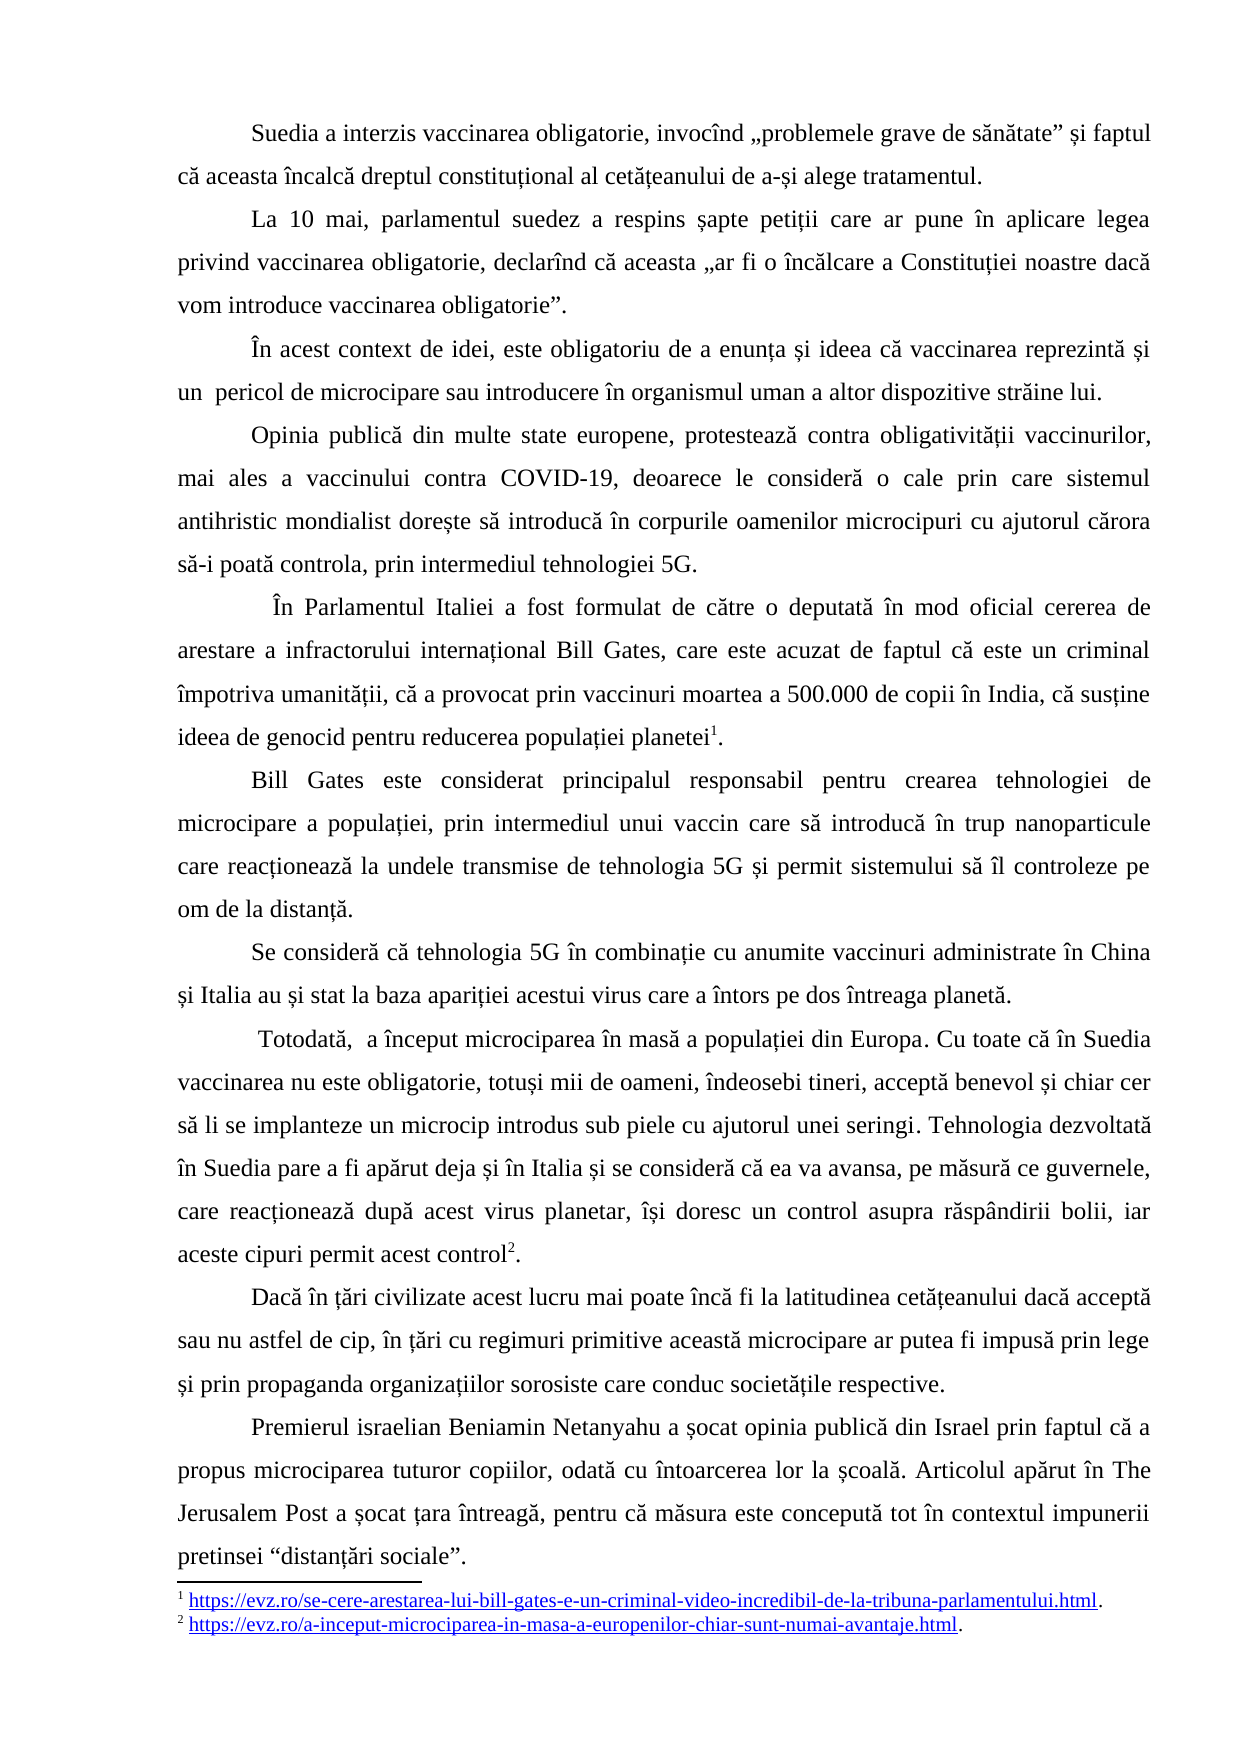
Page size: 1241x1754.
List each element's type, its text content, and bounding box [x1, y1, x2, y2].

subtitle Totodată, a început microciparea în masă a populației din Europa. Cu toate că în Suedia vaccinarea nu este obligatorie, totuși mii de oameni, îndeosebi tineri, acceptă benevol și chiar cer să li se implanteze un microcip introdus sub piele cu ajutorul unei seringi. Tehnologia dezvoltată în Suedia pare a fi apărut deja și în Italia și se consideră că ea va avansa, pe măsură ce guvernele, care reacționează după acest virus planetar, își doresc un control asupra răspândirii bolii, iar aceste cipuri permit acest control. [177, 1024, 1152, 1268]
subtitle În acest context de idei, este obligatoriu de a enunța și ideea că vaccinarea reprezintă și un pericol de microcipare sau introducere în organismul uman a altor dispozitive străine lui. [177, 334, 1152, 406]
subtitle Premierul israelian Beniamin Netanyahu a șocat opinia publică din Israel prin faptul că a propus microciparea tuturor copiilor, odată cu întoarcerea lor la școală. Articolul apărut în The Jerusalem Post a șocat țara întreagă, pentru că măsura este concepută tot în contextul impunerii pretinsei “distanțări sociale”. [177, 1412, 1152, 1570]
subtitle Suedia a interzis vaccinarea obligatorie, invocînd „problemele grave de sănătate” și faptul că aceasta încalcă dreptul constituțional al cetățeanului de a-și alege tratamentul. [177, 118, 1152, 190]
subtitle Se consideră că tehnologia 5G în combinație cu anumite vaccinuri administrate în China și Italia au și stat la baza apariției acestui virus care a întors pe dos întreaga planetă. [177, 937, 1152, 1009]
subtitle Dacă în țări civilizate acest lucru mai poate încă fi la latitudinea cetățeanului dacă acceptă sau nu astfel de cip, în țări cu regimuri primitive această microcipare ar putea fi impusă prin lege și prin propaganda organizațiilor sorosiste care conduc societățile respective. [177, 1282, 1152, 1397]
subtitle În Parlamentul Italiei a fost formulat de către o deputată în mod oficial cererea de arestare a infractorului internațional Bill Gates, care este acuzat de faptul că este un criminal împotriva umanității, că a provocat prin vaccinuri moartea a 500.000 de copii în India, că susține ideea de genocid pentru reducerea populației planetei. [177, 592, 1152, 751]
subtitle La 10 mai, parlamentul suedez a respins șapte petiții care ar pune în aplicare legea privind vaccinarea obligatorie, declarînd că aceasta „ar fi o încălcare a Constituției noastre dacă vom introduce vaccinarea obligatorie”. [177, 204, 1152, 319]
subtitle Opinia publică din multe state europene, protestează contra obligativității vaccinurilor, mai ales a vaccinului contra COVID-19, deoarece le consideră o cale prin care sistemul antihristic mondialist dorește să introducă în corpurile oamenilor microcipuri cu ajutorul cărora să-i poată controla, prin intermediul tehnologiei 5G. [177, 420, 1152, 578]
subtitle Bill Gates este considerat principalul responsabil pentru crearea tehnologiei de microcipare a populației, prin intermediul unui vaccin care să introducă în trup nanoparticule care reacționează la undele transmise de tehnologia 5G și permit sistemului să îl controleze pe om de la distanță. [177, 765, 1152, 923]
